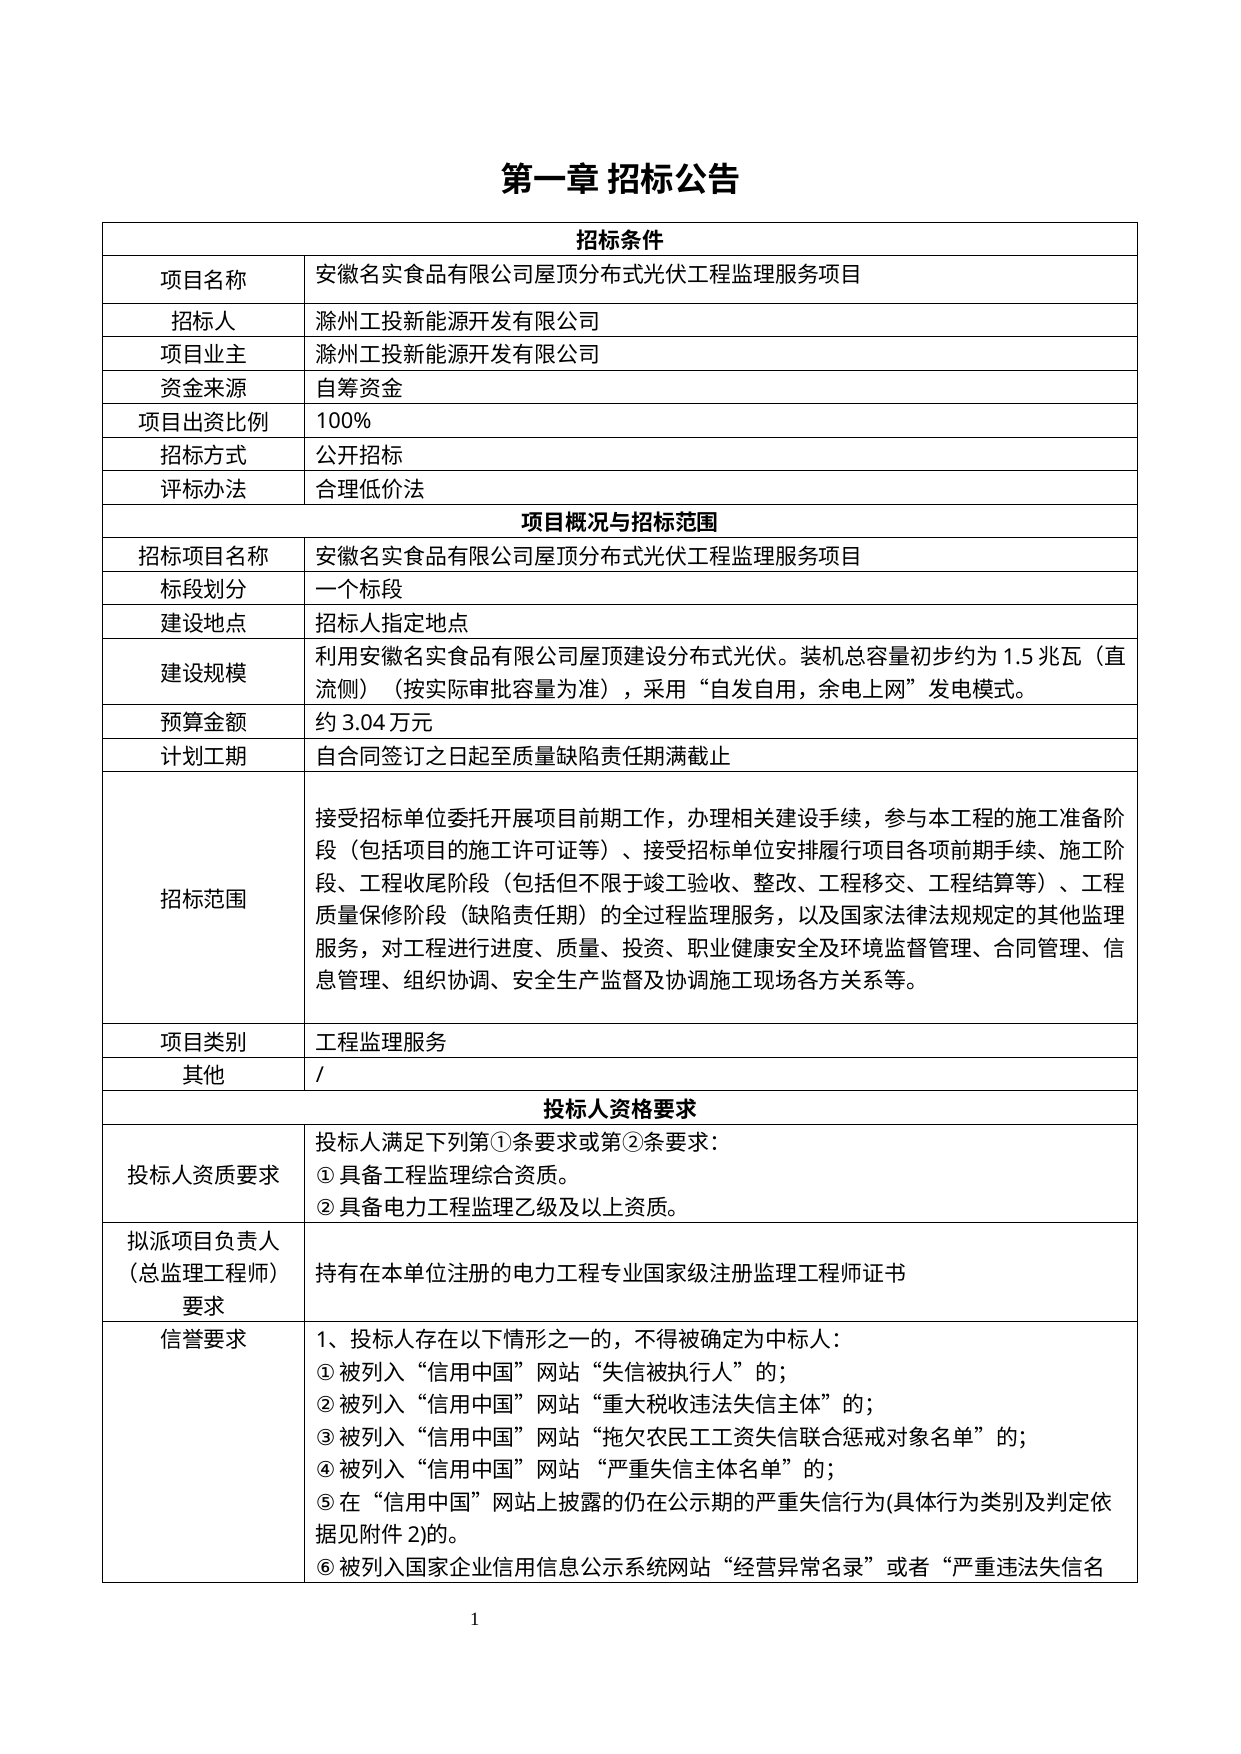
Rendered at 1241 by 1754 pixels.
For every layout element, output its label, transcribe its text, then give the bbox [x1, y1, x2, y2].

table_cell 其他 [103, 1058, 304, 1090]
table_cell 项目名称 [103, 256, 304, 302]
table_cell 接受招标单位委托开展项目前期工作，办理相关建设手续，参与本工程的施工准备阶段（包括项目的施工许可证等）、接受招标单位安排履行项目各项前期手续、施工阶段、工程收尾阶段（包括但不限于竣工验收、整改、工程移交、工程结算等）、工程质量保修阶段（缺陷责任期）的全过程监理服务，以及国家法律法规规定的其他监理服务，对工程进行进度、质量、投资、职业健康安全及环境监督管理、合同管理、信息管理、组织协调、安全生产监督及协调施工现场各方关系等。 [305, 772, 1137, 1023]
table_cell 资金来源 [103, 371, 304, 403]
table_cell 信誉要求 [103, 1322, 304, 1582]
table_cell 合理低价法 [305, 471, 1137, 504]
table_cell 持有在本单位注册的电力工程专业国家级注册监理工程师证书 [305, 1223, 1137, 1321]
table_cell 建设地点 [103, 605, 304, 638]
title 第一章 招标公告 [148, 144, 1093, 209]
table_cell 评标办法 [103, 471, 304, 504]
table_cell 投标人资格要求 [103, 1091, 1137, 1124]
table_cell 滁州工投新能源开发有限公司 [305, 304, 1137, 336]
table_cell 安徽名实食品有限公司屋顶分布式光伏工程监理服务项目 [305, 538, 1137, 571]
table_cell 一个标段 [305, 572, 1137, 604]
table_cell 安徽名实食品有限公司屋顶分布式光伏工程监理服务项目 [305, 256, 1137, 302]
table_cell 滁州工投新能源开发有限公司 [305, 337, 1137, 369]
table_cell 标段划分 [103, 572, 304, 604]
table_cell 项目概况与招标范围 [103, 505, 1137, 537]
table_cell 招标人 [103, 304, 304, 336]
table_cell 招标项目名称 [103, 538, 304, 571]
table_cell 项目类别 [103, 1024, 304, 1057]
table_cell 招标人指定地点 [305, 605, 1137, 638]
table_cell 拟派项目负责人（总监理工程师）要求 [103, 1223, 304, 1321]
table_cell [305, 1322, 1137, 1582]
table_cell / [305, 1058, 1137, 1090]
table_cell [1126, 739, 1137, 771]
table_cell 100% [305, 404, 1137, 437]
table_header 招标条件 [103, 223, 1137, 255]
table_cell 项目出资比例 [103, 404, 304, 437]
table_cell 建设规模 [103, 639, 304, 704]
table_cell 公开招标 [305, 438, 1137, 470]
table_cell 工程监理服务 [305, 1024, 1137, 1057]
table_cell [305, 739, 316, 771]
table_cell 项目业主 [103, 337, 304, 369]
table_cell 计划工期 [103, 739, 304, 771]
table_cell 投标人满足下列第①条要求或第②条要求： ①具备工程监理综合资质。 ②具备电力工程监理乙级及以上资质。 [305, 1125, 1137, 1222]
table_cell 招标方式 [103, 438, 304, 470]
table_cell 自筹资金 [305, 371, 1137, 403]
table_cell 投标人资质要求 [103, 1125, 304, 1222]
table_cell 利用安徽名实食品有限公司屋顶建设分布式光伏。装机总容量初步约为1.5兆瓦（直流侧）（按实际审批容量为准），采用“自发自用，余电上网”发电模式。 [305, 639, 1137, 704]
table_cell 约3.04万元 [305, 705, 1137, 737]
table_cell 招标范围 [103, 772, 304, 1023]
table_cell 预算金额 [103, 705, 304, 737]
